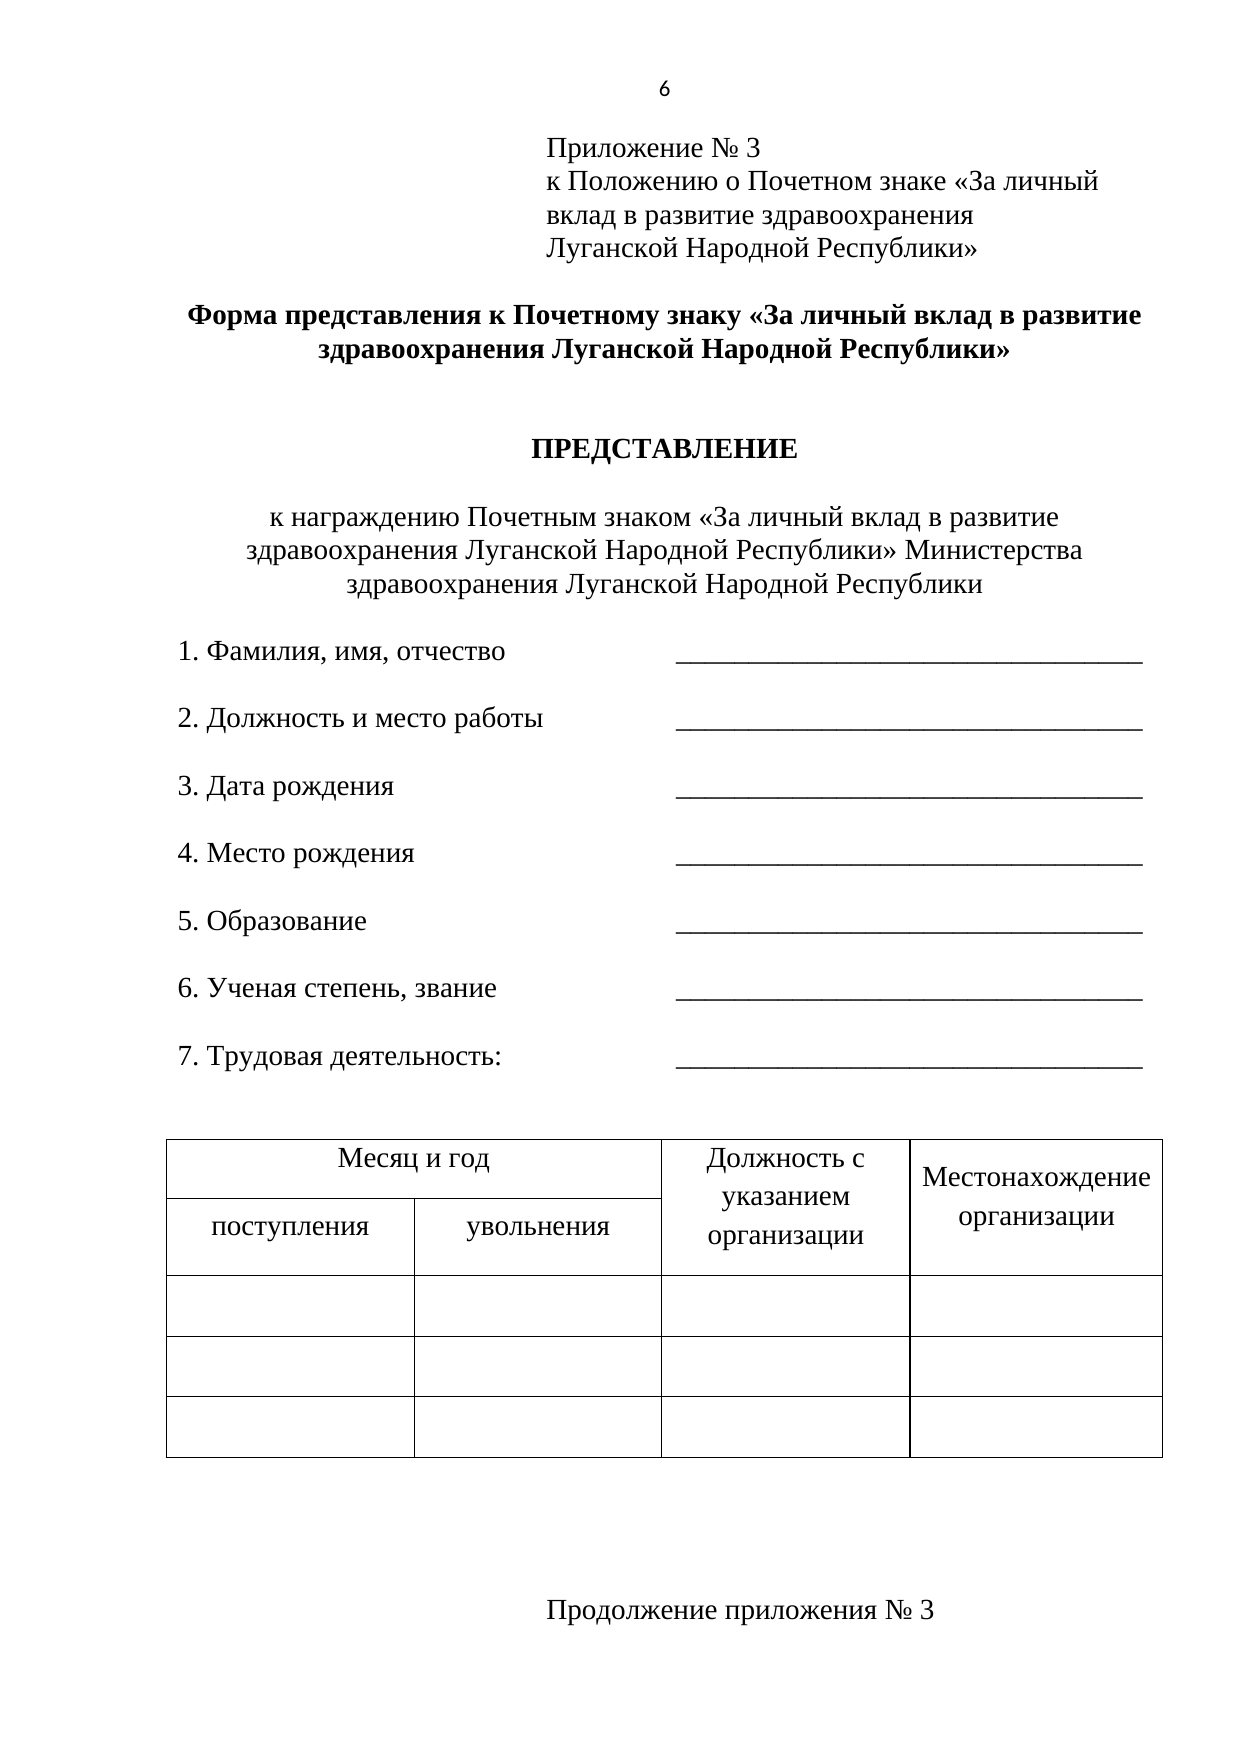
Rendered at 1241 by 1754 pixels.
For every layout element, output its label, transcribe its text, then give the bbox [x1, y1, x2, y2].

table_header Месяц и год [167, 1140, 661, 1198]
table_cell поступления [167, 1199, 414, 1275]
table_cell ________________________________ [665, 1038, 1163, 1105]
table_cell [662, 1397, 909, 1457]
text Продолжение приложения № 3 [546, 1592, 1152, 1625]
text ПРЕДСТАВЛЕНИЕ [177, 432, 1152, 465]
text к Положению о Почетном знаке «За личный [546, 163, 1152, 197]
table_cell [911, 1337, 1162, 1396]
table_cell [167, 1337, 414, 1396]
table_cell ________________________________ [665, 768, 1163, 835]
table_cell [911, 1276, 1162, 1336]
table_header Местонахождение организации [911, 1140, 1162, 1275]
table_cell [662, 1337, 909, 1396]
table_cell ________________________________ [665, 903, 1163, 970]
text вклад в развитие здравоохранения [472, 197, 1152, 230]
table_cell 2. Должность и место работы [166, 700, 664, 768]
table_cell [662, 1276, 909, 1336]
table_cell ________________________________ [665, 700, 1163, 768]
table_cell 7. Трудовая деятельность: [166, 1038, 664, 1105]
table_header ________________________________ [665, 633, 1163, 700]
table_cell ________________________________ [665, 835, 1163, 903]
table_cell 3. Дата рождения [166, 768, 664, 835]
table_header 1. Фамилия, имя, отчество [166, 633, 664, 700]
text Приложение № 3 [472, 130, 1152, 163]
table_cell [167, 1397, 414, 1457]
table_cell 5. Образование [166, 903, 664, 970]
table_cell 4. Место рождения [166, 835, 664, 903]
table_cell ________________________________ [665, 970, 1163, 1038]
table_cell [167, 1276, 414, 1336]
text Форма представления к Почетному знаку «За личный вклад в развитие здравоохранения Луганской Народной Республики» [177, 297, 1152, 364]
table_cell увольнения [415, 1199, 661, 1275]
text к награждению Почетным знаком «За личный вклад в развитие здравоохранения Луганской Народной Республики» Министерства здравоохранения Луганской Народной Республики [177, 499, 1152, 599]
table_cell [911, 1397, 1162, 1457]
table_cell [415, 1276, 661, 1336]
table_header Должность с указанием организации [662, 1140, 909, 1275]
table_cell 6. Ученая степень, звание [166, 970, 664, 1038]
table_cell [415, 1397, 661, 1457]
table_cell [415, 1337, 661, 1396]
text Луганской Народной Республики» [472, 230, 1152, 264]
